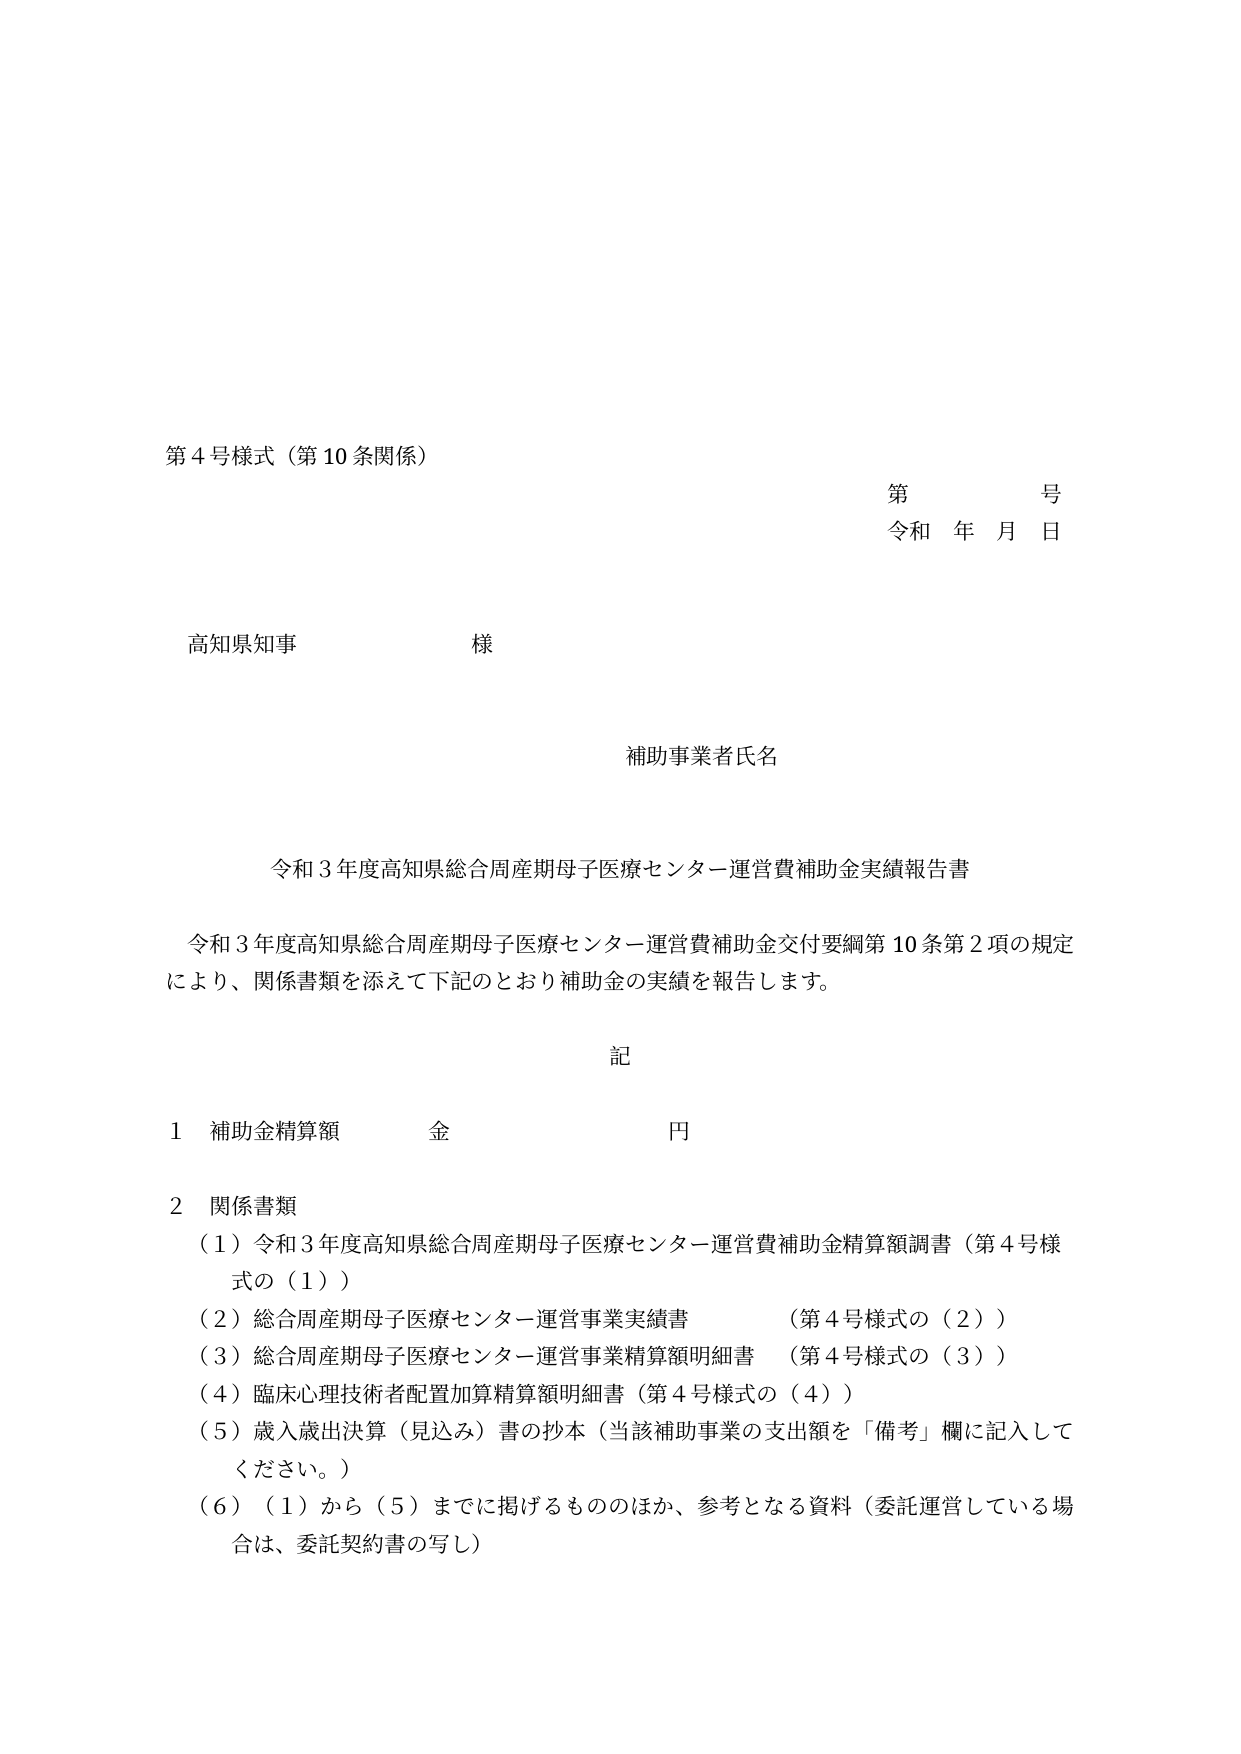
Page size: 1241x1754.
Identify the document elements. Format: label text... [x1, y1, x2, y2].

text ２ 関係書類 [165, 1186, 1075, 1224]
text 第 号 [165, 474, 1075, 511]
text 第４号様式（第10条関係） [165, 436, 1075, 474]
text （２）総合周産期母子医療センター運営事業実績書 （第４号様式の（２）） [165, 1299, 1075, 1336]
text 補助事業者氏名 [165, 736, 1075, 774]
text 高知県知事 様 [165, 624, 1075, 661]
text 令和３年度高知県総合周産期母子医療センター運営費補助金実績報告書 [165, 849, 1075, 886]
text 令和３年度高知県総合周産期母子医療センター運営費補助金交付要綱第10条第２項の規定により、関係書類を添えて下記のとおり補助金の実績を報告します。 [165, 924, 1075, 999]
text （４）臨床心理技術者配置加算精算額明細書（第４号様式の（４）） [165, 1374, 1075, 1411]
subtitle 記 [165, 1036, 1075, 1074]
text （６）（１）から（５）までに掲げるもののほか、参考となる資料（委託運営している場合は、委託契約書の写し） [187, 1486, 1075, 1561]
text （５）歳入歳出決算（見込み）書の抄本（当該補助事業の支出額を「備考」欄に記入してください。） [187, 1411, 1075, 1486]
text 令和 年 月 日 [165, 511, 1075, 549]
text １ 補助金精算額 金 円 [165, 1111, 1075, 1149]
text 式の（１）） [231, 1261, 1075, 1299]
text （３）総合周産期母子医療センター運営事業精算額明細書 （第４号様式の（３）） [165, 1336, 1075, 1374]
text （１）令和３年度高知県総合周産期母子医療センター運営費補助金精算額調書（第４号様 [187, 1224, 1075, 1261]
